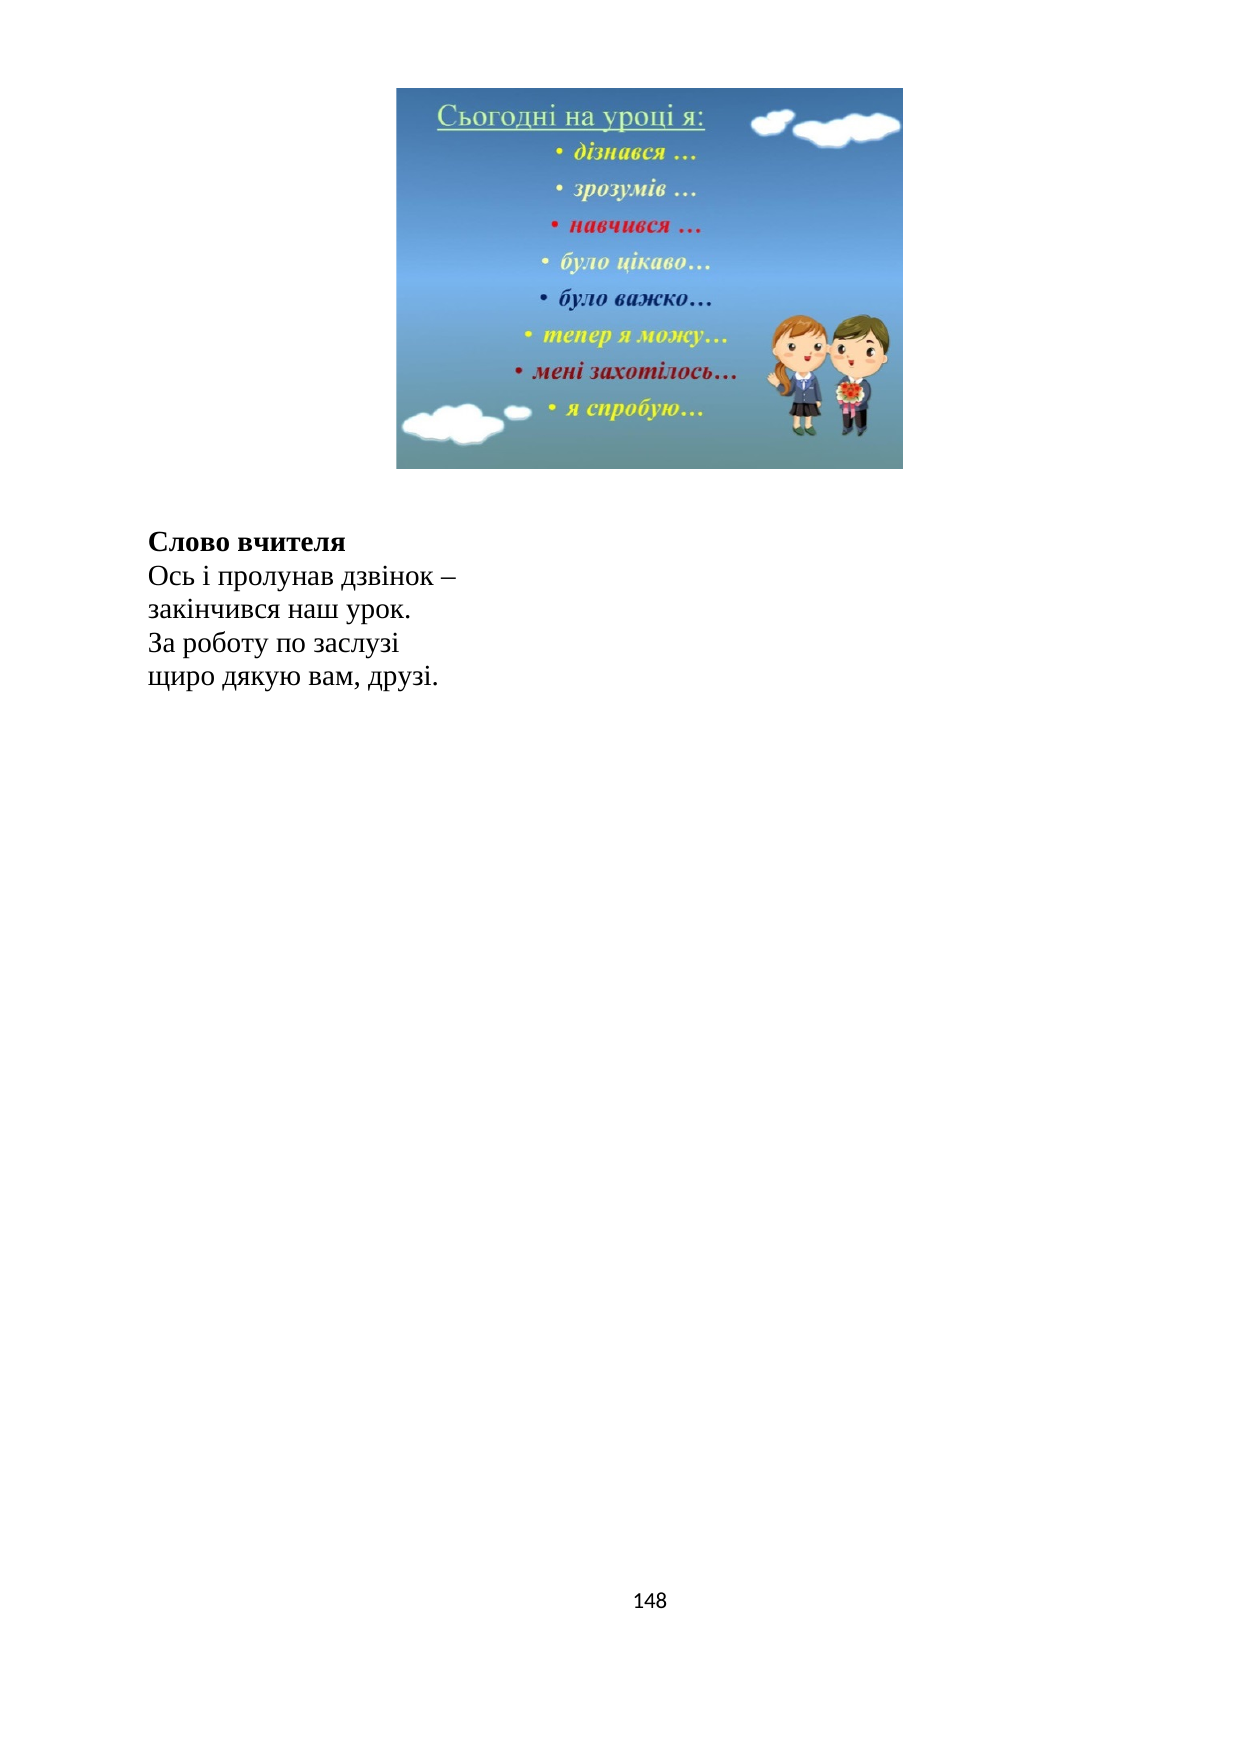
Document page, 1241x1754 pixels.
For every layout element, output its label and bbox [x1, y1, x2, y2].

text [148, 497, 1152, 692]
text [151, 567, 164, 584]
picture [396, 88, 903, 469]
